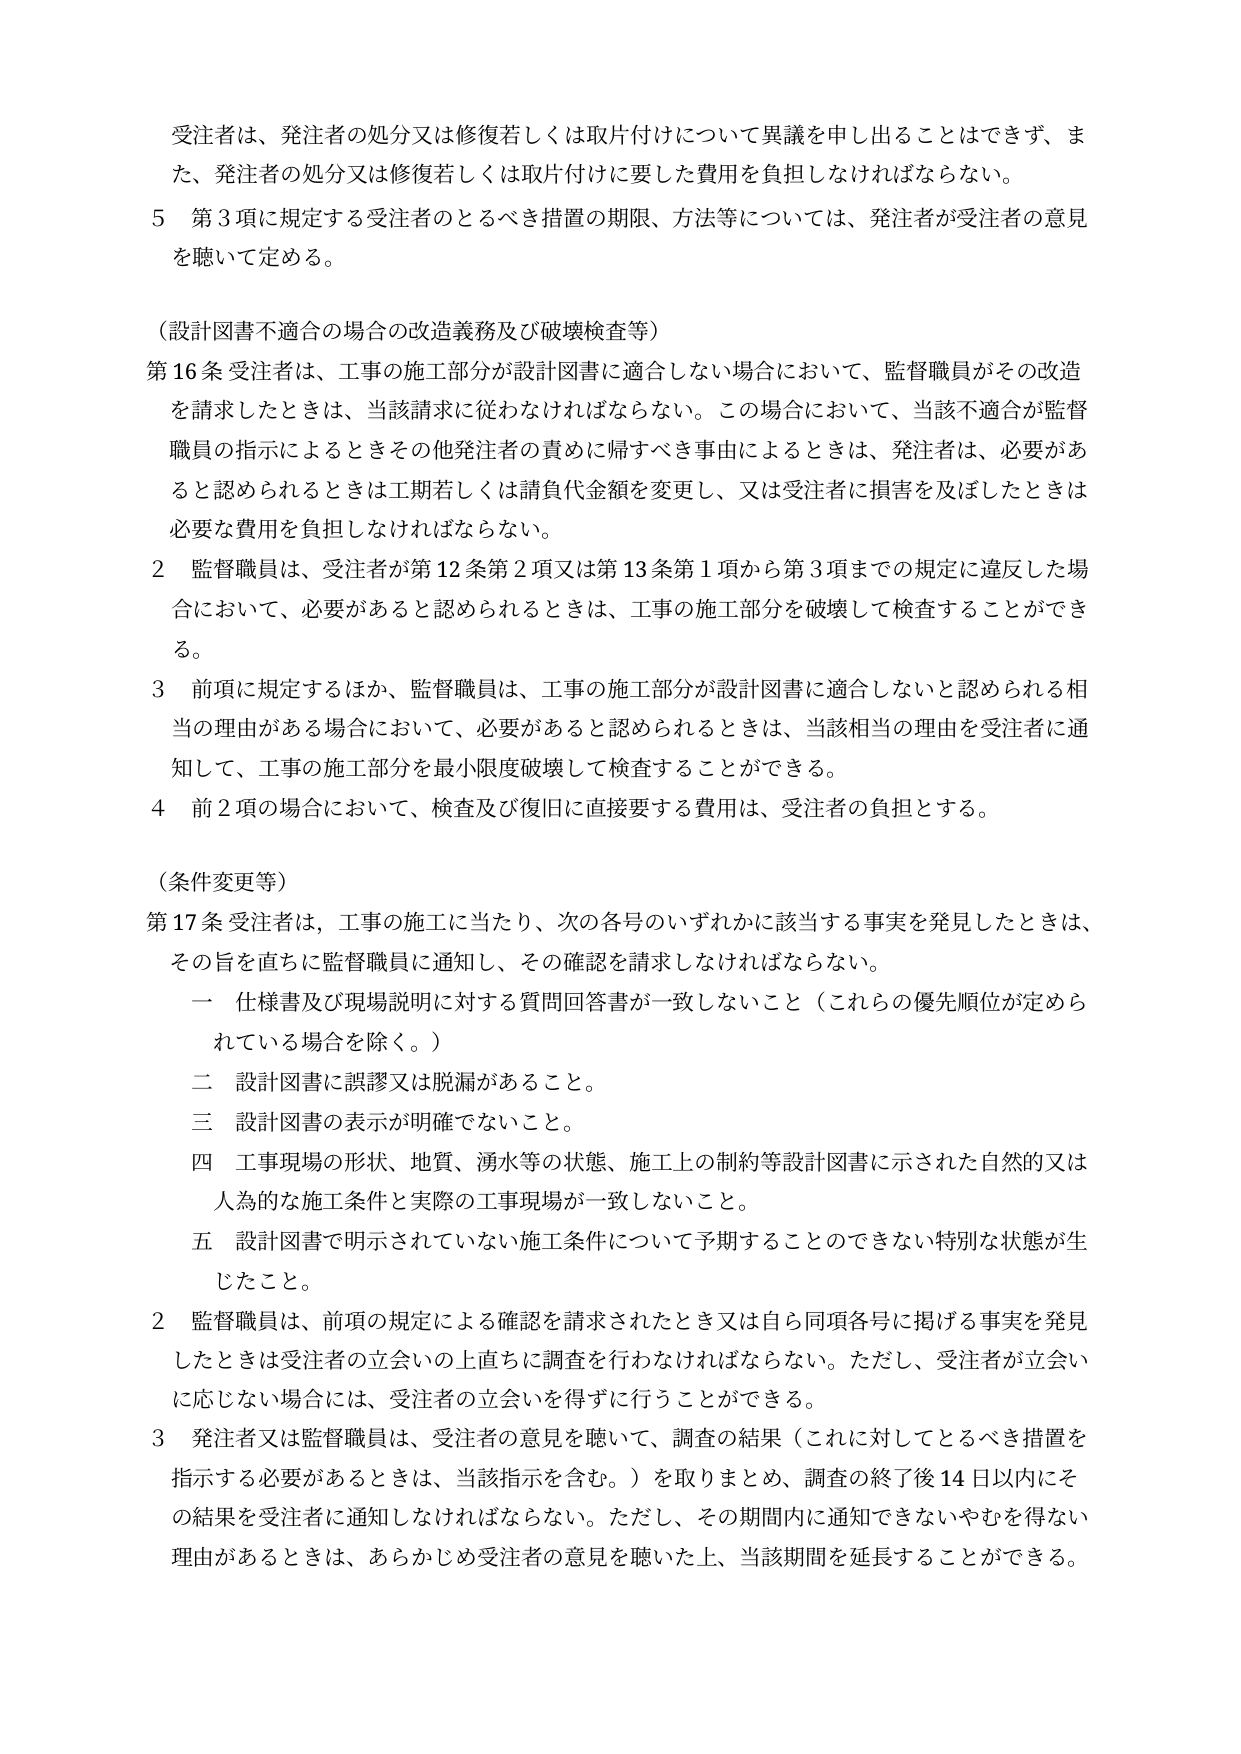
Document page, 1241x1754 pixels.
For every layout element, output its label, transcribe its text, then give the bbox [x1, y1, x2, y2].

text ３ 発注者又は監督職員は、受注者の意見を聴いて、調査の結果（これに対してとるべき措置を指示する必要があるときは、当該指示を含む。）を取りまとめ、調査の終了後14 日以内にその結果を受注者に通知しなければならない。ただし、その期間内に通知できないやむを得ない理由があるときは、あらかじめ受注者の意見を聴いた上、当該期間を延長することができる。 [148, 1421, 1092, 1571]
text ２ 監督職員は、前項の規定による確認を請求されたとき又は自ら同項各号に掲げる事実を発見したときは受注者の立会いの上直ちに調査を行わなければならない。ただし、受注者が立会いに応じない場合には、受注者の立会いを得ずに行うことができる。 [148, 1304, 1092, 1413]
text 第17条 受注者は，工事の施工に当たり、次の各号のいずれかに該当する事実を発見したときは、その旨を直ちに監督職員に通知し、その確認を請求しなければならない。 [146, 906, 1092, 977]
text 二 設計図書に誤謬又は脱漏があること。 [169, 1065, 1092, 1096]
text ２ 監督職員は、受注者が第12条第２項又は第13条第１項から第３項までの規定に違反した場合において、必要があると認められるときは、工事の施工部分を破壊して検査することができる。 [148, 552, 1092, 663]
text （設計図書不適合の場合の改造義務及び破壊検査等） [146, 314, 1092, 346]
text 三 設計図書の表示が明確でないこと。 [169, 1105, 1092, 1136]
text 五 設計図書で明示されていない施工条件について予期することのできない特別な状態が生じたこと。 [191, 1224, 1092, 1295]
text ４ 前２項の場合において、検査及び復旧に直接要する費用は、受注者の負担とする。 [148, 791, 1092, 822]
text ５ 第３項に規定する受注者のとるべき措置の期限、方法等については、発注者が受注者の意見を聴いて定める。 [148, 201, 1092, 272]
text ３ 前項に規定するほか、監督職員は、工事の施工部分が設計図書に適合しないと認められる相当の理由がある場合において、必要があると認められるときは、当該相当の理由を受注者に通知して、工事の施工部分を最小限度破壊して検査することができる。 [148, 672, 1092, 782]
text （条件変更等） [146, 866, 1092, 897]
text 第16条 受注者は、工事の施工部分が設計図書に適合しない場合において、監督職員がその改造を請求したときは、当該請求に従わなければならない。この場合において、当該不適合が監督職員の指示によるときその他発注者の責めに帰すべき事由によるときは、発注者は、必要があると認められるときは工期若しくは請負代金額を変更し、又は受注者に損害を及ぼしたときは必要な費用を負担しなければならない。 [146, 354, 1092, 544]
text 一 仕様書及び現場説明に対する質問回答書が一致しないこと（これらの優先順位が定められている場合を除く。） [191, 985, 1092, 1056]
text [148, 118, 1092, 189]
text 四 工事現場の形状、地質、湧水等の状態、施工上の制約等設計図書に示された自然的又は人為的な施工条件と実際の工事現場が一致しないこと。 [191, 1145, 1092, 1216]
